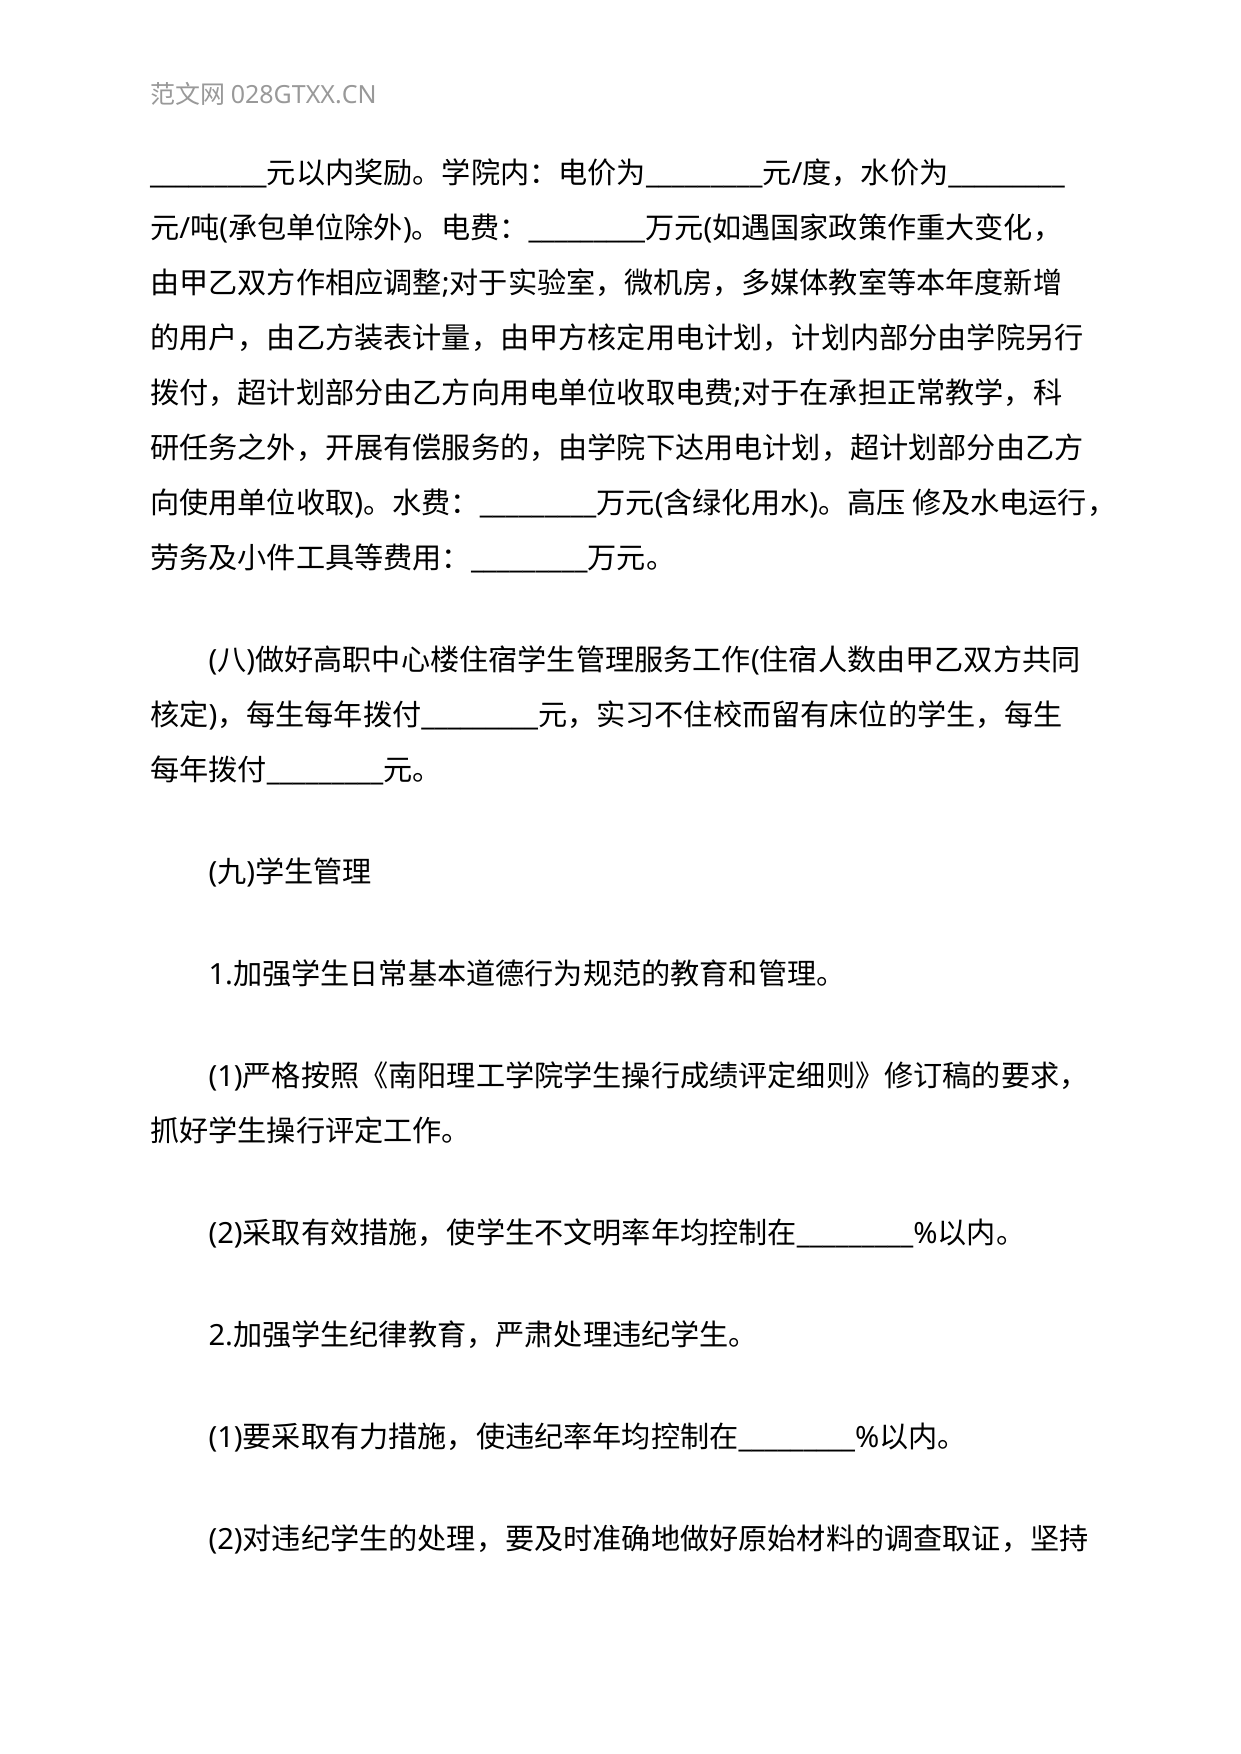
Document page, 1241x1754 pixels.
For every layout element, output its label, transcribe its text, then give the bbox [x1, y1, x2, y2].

text (1)严格按照《南阳理工学院学生操行成绩评定细则》修订稿的要求，抓好学生操行评定工作。 [150, 1053, 1090, 1150]
text (九)学生管理 [150, 849, 1090, 891]
text (1)要采取有力措施，使违纪率年均控制在_________%以内。 [150, 1413, 1090, 1456]
text (八)做好高职中心楼住宿学生管理服务工作(住宿人数由甲乙双方共同核定)，每生每年拨付_________元，实习不住校而留有床位的学生，每生每年拨付_________元。 [150, 637, 1090, 789]
text 2.加强学生纪律教育，严肃处理违纪学生。 [150, 1311, 1090, 1354]
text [150, 1515, 1090, 1558]
text 1.加强学生日常基本道德行为规范的教育和管理。 [150, 951, 1090, 993]
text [150, 150, 1090, 577]
text (2)采取有效措施，使学生不文明率年均控制在_________%以内。 [150, 1209, 1090, 1252]
